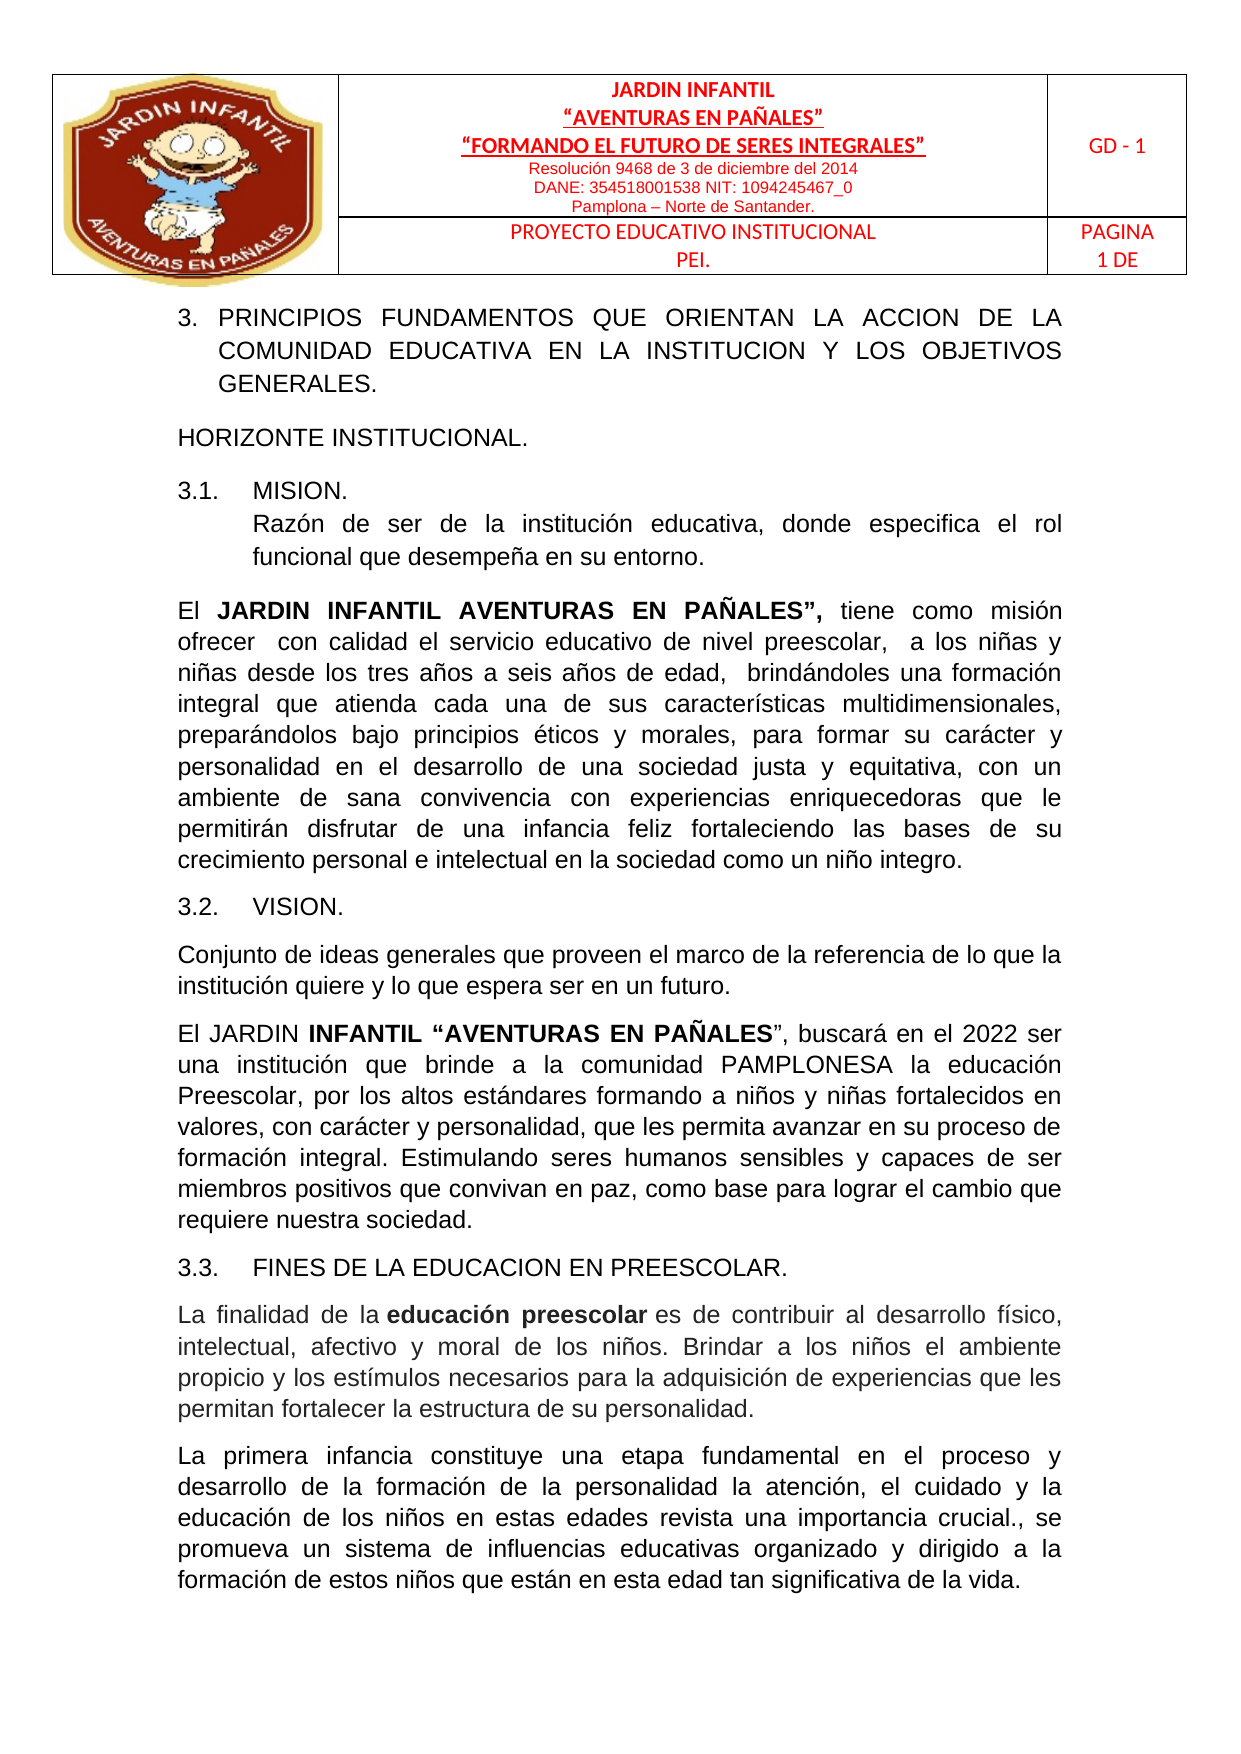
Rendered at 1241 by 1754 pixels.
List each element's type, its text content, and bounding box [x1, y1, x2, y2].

picture [63, 275, 323, 287]
text La finalidad de la educación preescolar es de contribuir al desarrollo físico, intelectual, afectivo y moral de los niños. Brindar a los niños el ambiente propicio y los estímulos necesarios para la adquisición de experiencias que les permitan fortalecer la estructura de su personalidad. [177, 1391, 1063, 1422]
list MISION. [177, 476, 1063, 505]
list FINES DE LA EDUCACION EN PREESCOLAR. [177, 1253, 1063, 1281]
text La primera infancia constituye una etapa fundamental en el proceso y desarrollo de la formación de la personalidad la atención, el cuidado y la educación de los niños en estas edades revista una importancia crucial., se promueva un sistema de influencias educativas organizado y dirigido a la formación de estos niños que están en esta edad tan significativa de la vida. [177, 1441, 1063, 1594]
picture [63, 75, 323, 274]
list Razón de ser de la institución educativa, donde especifica el rol funcional que desempeña en su entorno. [252, 509, 1063, 571]
list VISION. [177, 892, 1063, 921]
text El JARDIN INFANTIL “AVENTURAS EN PAÑALES”, buscará en el 2022 ser una institución que brinde a la comunidad PAMPLONESA la educación Preescolar, por los altos estándares formando a niños y niñas fortalecidos en valores, con carácter y personalidad, que les permita avanzar en su proceso de formación integral. Estimulando seres humanos sensibles y capaces de ser miembros positivos que convivan en paz, como base para lograr el cambio que requiere nuestra sociedad. [177, 1019, 1063, 1234]
text El JARDIN INFANTIL AVENTURAS EN PAÑALES”, tiene como misión ofrecer con calidad el servicio educativo de nivel preescolar, a los niñas y niñas desde los tres años a seis años de edad, brindándoles una formación integral que atienda cada una de sus características multidimensionales, preparándolos bajo principios éticos y morales, para formar su carácter y personalidad en el desarrollo de una sociedad justa y equitativa, con un ambiente de sana convivencia con experiencias enriquecedoras que le permitirán disfrutar de una infancia feliz fortaleciendo las bases de su crecimiento personal e intelectual en la sociedad como un niño integro. [177, 596, 1063, 873]
list PRINCIPIOS FUNDAMENTOS QUE ORIENTAN LA ACCION DE LA COMUNIDAD EDUCATIVA EN LA INSTITUCION Y LOS OBJETIVOS GENERALES. [177, 303, 1063, 397]
text Conjunto de ideas generales que proveen el marco de la referencia de lo que la institución quiere y lo que espera ser en un futuro. [177, 940, 1063, 1000]
text HORIZONTE INSTITUCIONAL. [177, 422, 1063, 451]
